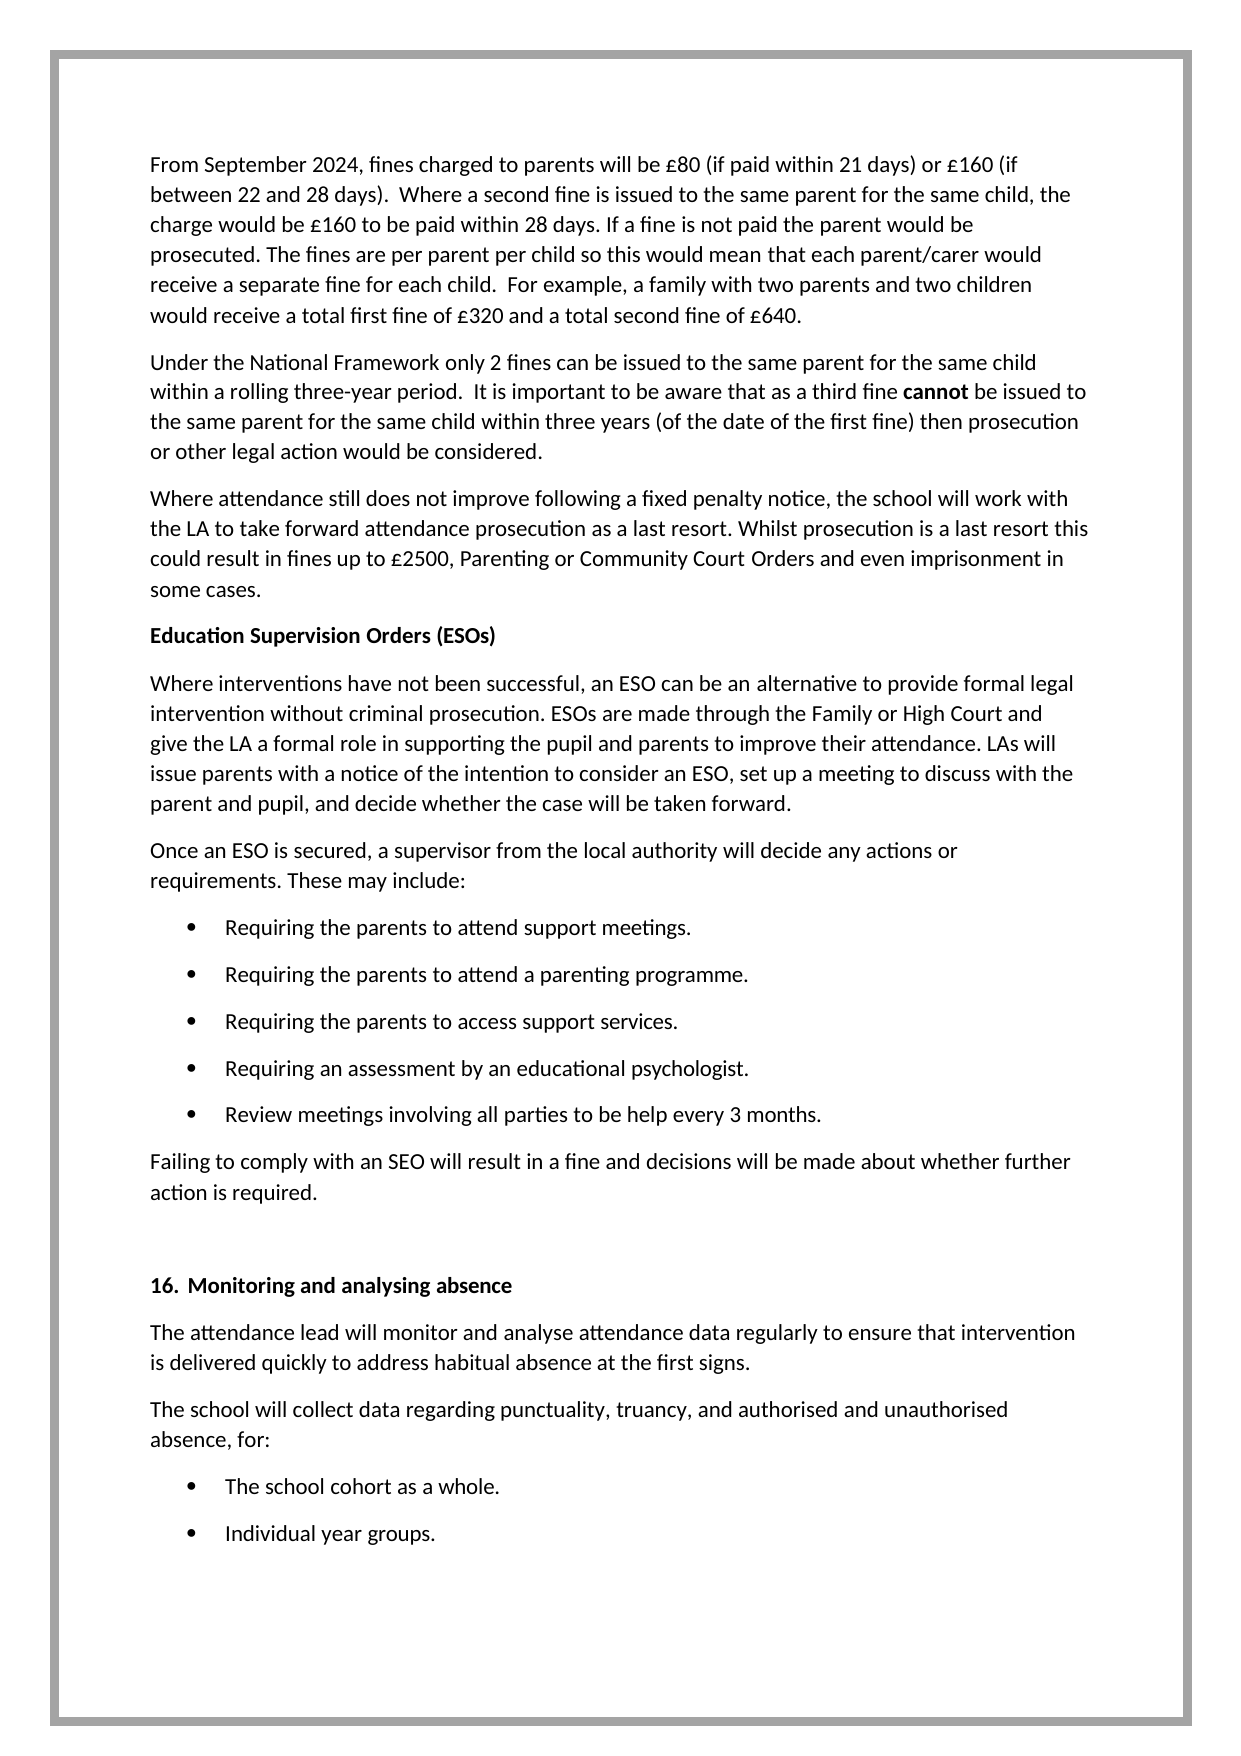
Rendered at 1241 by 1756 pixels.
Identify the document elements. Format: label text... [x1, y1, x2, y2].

text The school will collect data regarding punctuality, truancy, and authorised and unauthorised absence, for: [150, 1395, 1080, 1453]
text Where interventions have not been successful, an ESO can be an alternative to provide formal legal intervention without criminal prosecution. ESOs are made through the Family or High Court and give the LA a formal role in supporting the pupil and parents to improve their attendance. LAs will issue parents with a notice of the intention to consider an ESO, set up a meeting to discuss with the parent and pupil, and decide whether the case will be taken forward. [150, 669, 1085, 818]
subtitle Education Supervision Orders (ESOs) [150, 621, 1093, 649]
list The school cohort as a whole. [187, 1472, 1093, 1500]
list Requiring an assessment by an educational psychologist. [187, 1054, 1093, 1082]
list Individual year groups. [187, 1519, 1093, 1547]
subtitle Monitoring and analysing absence [150, 1272, 1093, 1300]
list Requiring the parents to access support services. [187, 1007, 1093, 1035]
text Under the National Framework only 2 fines can be issued to the same parent for the same child within a rolling three-year period. It is important to be aware that as a third fine cannot be issued to the same parent for the same child within three years (of the date of the first fine) then prosecution or other legal action would be considered. [150, 348, 1093, 465]
text From September 2024, fines charged to parents will be £80 (if paid within 21 days) or £160 (if between 22 and 28 days). Where a second fine is issued to the same parent for the same child, the charge would be £160 to be paid within 28 days. If a fine is not paid the parent would be prosecuted. The fines are per parent per child so this would mean that each parent/carer would receive a separate fine for each child. For example, a family with two parents and two children would receive a total first fine of £320 and a total second fine of £640. [150, 150, 1089, 329]
text Failing to comply with an SEO will result in a fine and decisions will be made about whether further action is required. [150, 1147, 1093, 1206]
list Review meetings involving all parties to be help every 3 months. [187, 1101, 1093, 1128]
list Requiring the parents to attend a parenting programme. [187, 960, 1093, 988]
text Once an ESO is secured, a supervisor from the local authority will decide any actions or requirements. These may include: [150, 836, 1080, 894]
text Where attendance still does not improve following a fixed penalty notice, the school will work with the LA to take forward attendance prosecution as a last resort. Whilst prosecution is a last resort this could result in fines up to £2500, Parenting or Community Court Orders and even imprisonment in some cases. [150, 484, 1093, 603]
list Requiring the parents to attend support meetings. [187, 913, 1093, 941]
text The attendance lead will monitor and analyse attendance data regularly to ensure that intervention is delivered quickly to address habitual absence at the first signs. [150, 1318, 1084, 1376]
